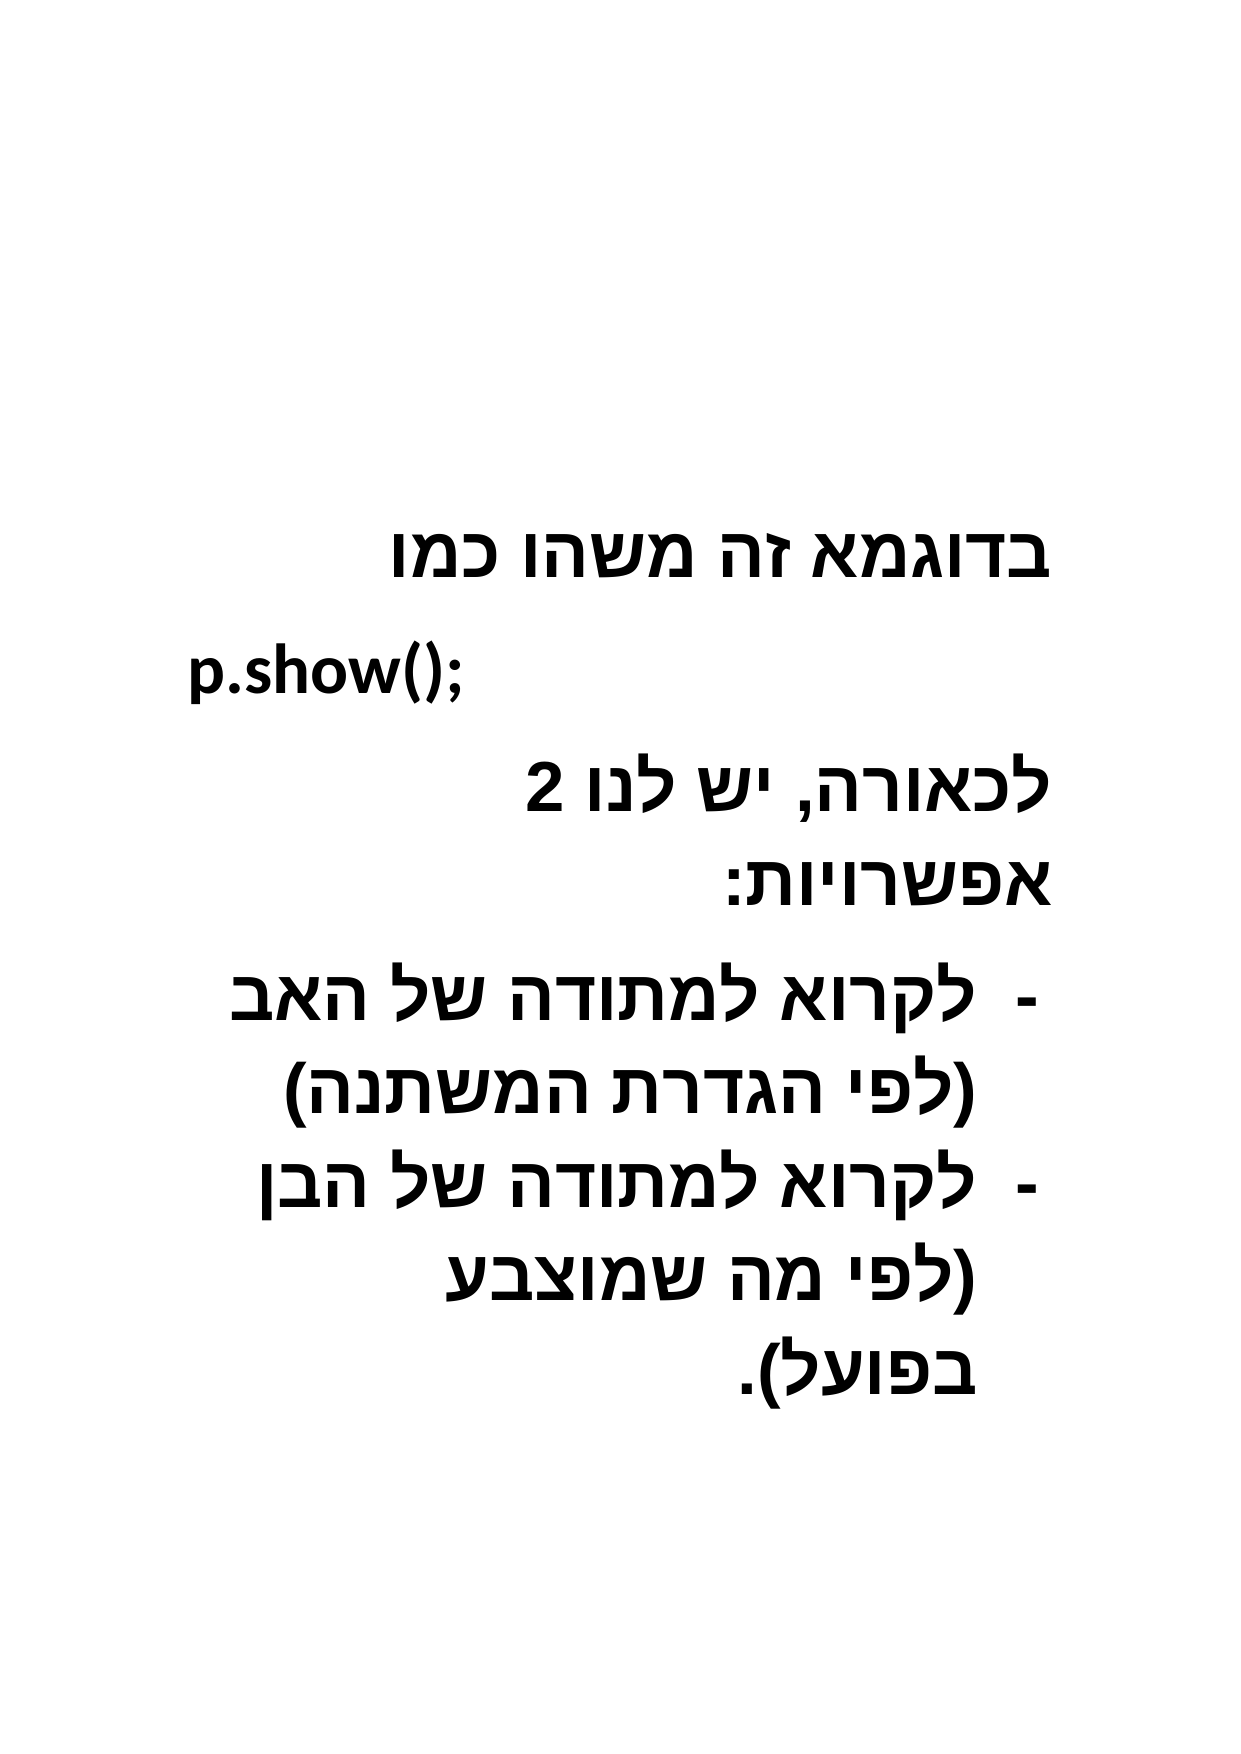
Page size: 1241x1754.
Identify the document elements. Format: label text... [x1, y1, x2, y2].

list לקרוא למתודה של הבן (לפי מה שמוצבע בפועל). [187, 1141, 1015, 1409]
list לקרוא למתודה של האב (לפי הגדרת המשתנה) [187, 953, 1015, 1128]
text בדוגמא זה משהו כמו [187, 511, 1053, 592]
text לכאורה, יש לנו 2 אפשרויות: [187, 745, 1053, 920]
text p.show(); [187, 625, 1053, 712]
